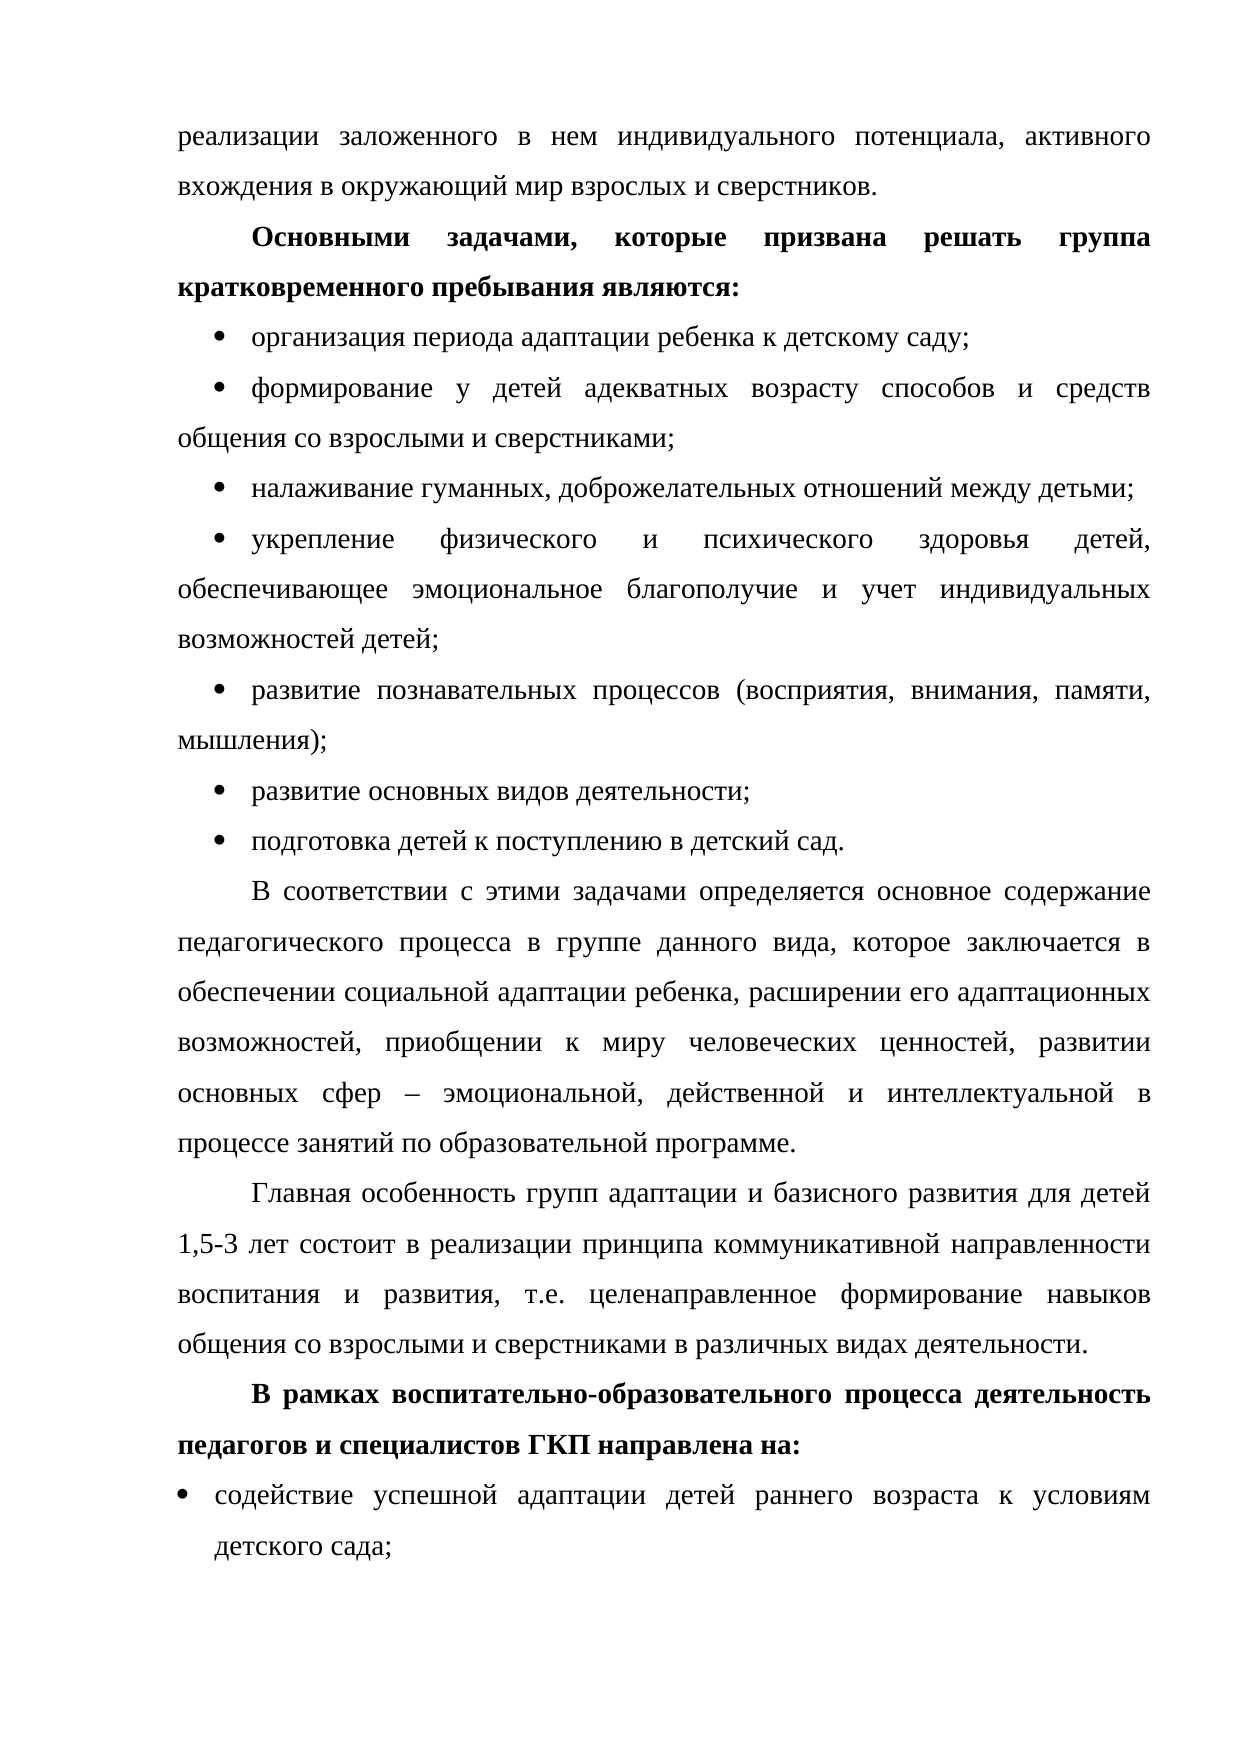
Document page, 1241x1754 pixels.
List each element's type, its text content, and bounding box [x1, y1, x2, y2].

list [177, 118, 1152, 202]
text Основными задачами, которые призвана решать группа кратковременного пребывания являются: [177, 219, 1152, 303]
list организация периода адаптации ребенка к детскому саду; [177, 319, 1152, 353]
list развитие основных видов деятельности; [177, 773, 1152, 806]
text Главная особенность групп адаптации и базисного развития для детей 1,5-3 лет состоит в реализации принципа коммуникативной направленности воспитания и развития, т.е. целенаправленное формирование навыков общения со взрослыми и сверстниками в различных видах деятельности. [177, 1175, 1152, 1360]
list формирование у детей адекватных возрасту способов и средств общения со взрослыми и сверстниками; [177, 370, 1152, 454]
text В рамках воспитательно-образовательного процесса деятельность педагогов и специалистов ГКП направлена на: [177, 1377, 1152, 1461]
list подготовка детей к поступлению в детский сад. [177, 823, 1152, 857]
text В соответствии с этими задачами определяется основное содержание педагогического процесса в группе данного вида, которое заключается в обеспечении социальной адаптации ребенка, расширении его адаптационных возможностей, приобщении к миру человеческих ценностей, развитии основных сфер – эмоциональной, действенной и интеллектуальной в процессе занятий по образовательной программе. [177, 873, 1152, 1159]
list налаживание гуманных, доброжелательных отношений между детьми; [177, 471, 1152, 504]
list содействие успешной адаптации детей раннего возраста к условиям детского сада; [177, 1477, 1152, 1561]
list укрепление физического и психического здоровья детей, обеспечивающее эмоциональное благополучие и учет индивидуальных возможностей детей; [177, 521, 1152, 655]
list развитие познавательных процессов (восприятия, внимания, памяти, мышления); [177, 672, 1152, 756]
